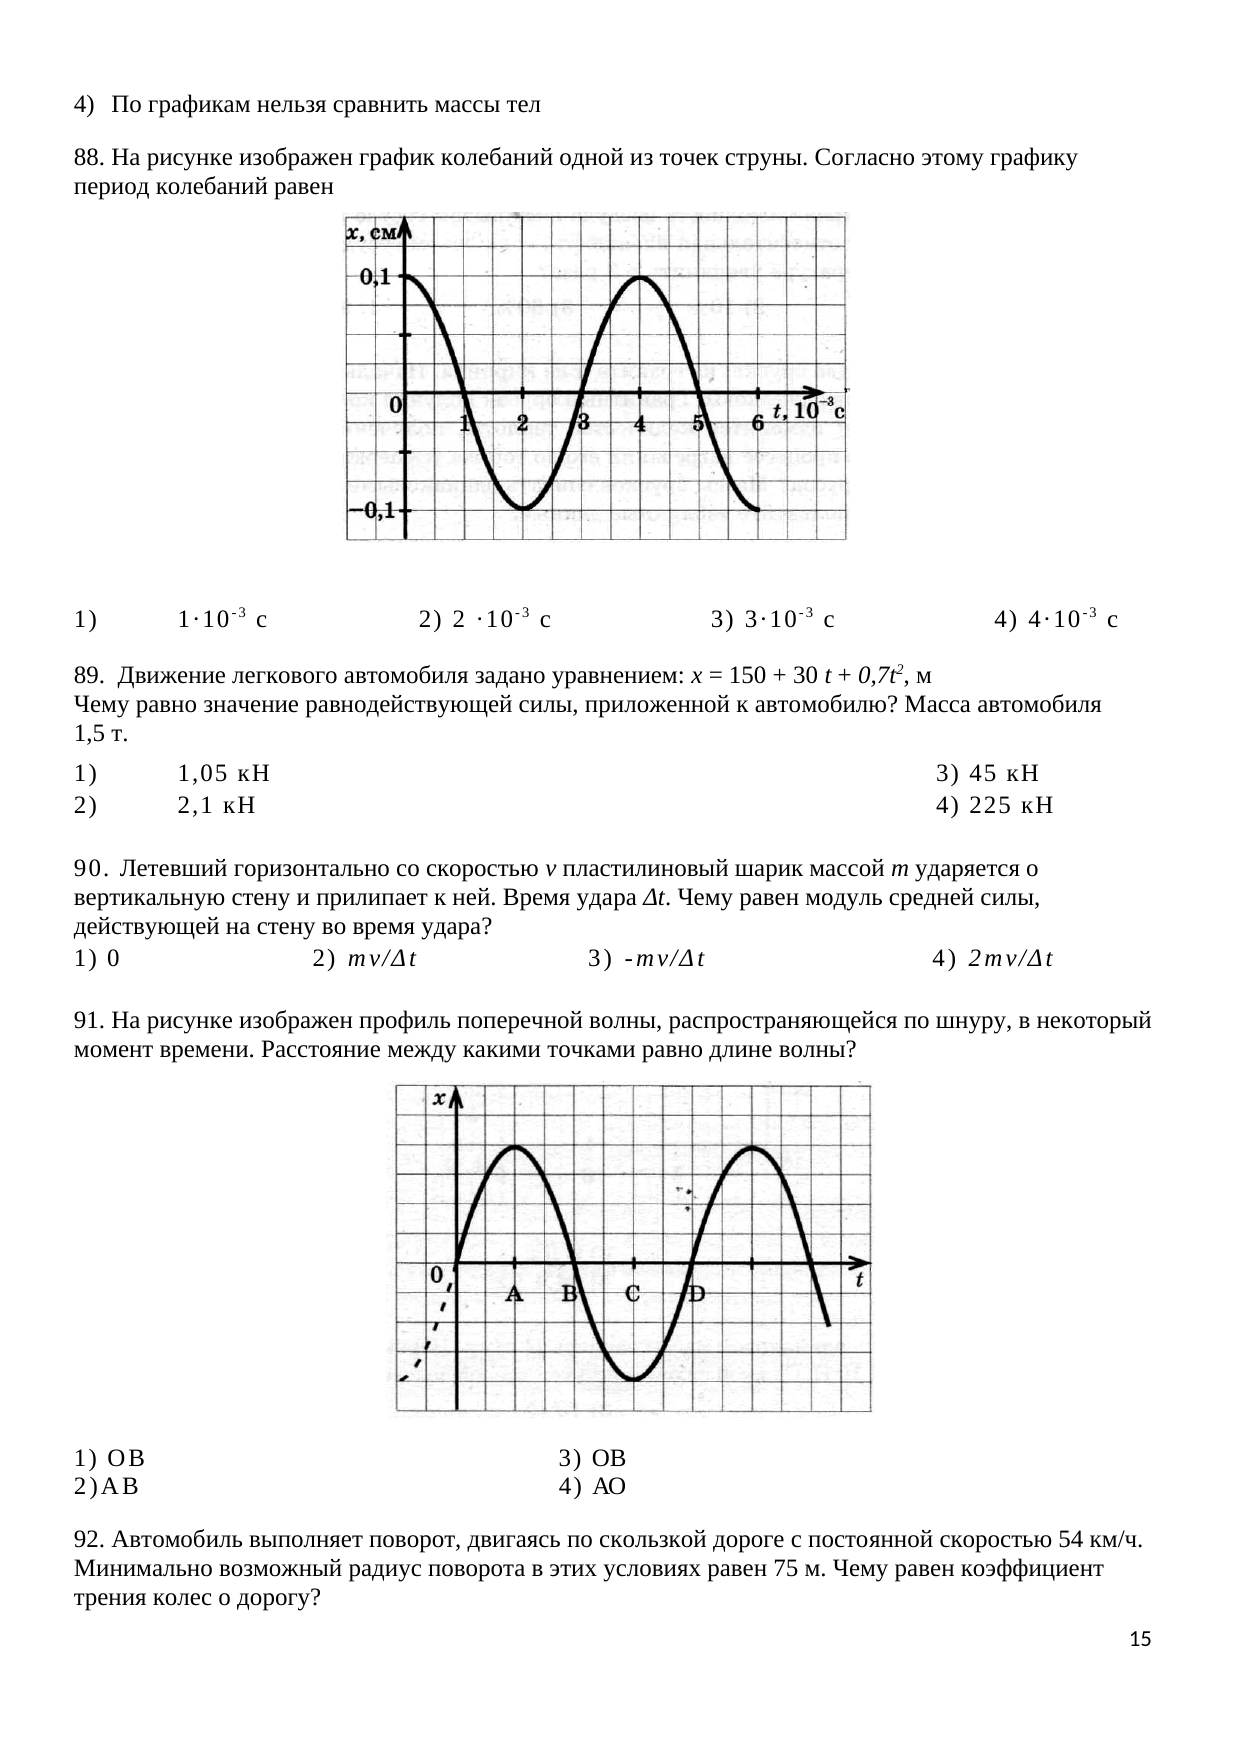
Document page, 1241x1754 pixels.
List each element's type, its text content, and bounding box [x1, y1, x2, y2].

list 1·10-3 с 2) 2 ·10-3 с 3) 3·10-3 с 4) 4·10-3 с [74, 606, 1152, 633]
text 89. Движение легкового автомобиля задано уравнением: х = 150 + 30 t + 0,7t2, м [74, 661, 1152, 689]
text 88. На рисунке изображен график колебаний одной из точек струны. Согласно этому графику период колебаний равен [74, 142, 1152, 200]
picture [386, 1081, 876, 1418]
text 90. Летевший горизонтально со скоростью v пластилиновый шарик массой m ударяется о вертикальную стену и прилипает к ней. Время удара Δt. Чему равен модуль средней силы, действующей на стену во время удара? [74, 853, 1152, 940]
list 1,05 кН 3) 45 кН [74, 758, 1152, 787]
list По графикам нельзя сравнить массы тел [74, 89, 1152, 117]
text 92. Автомобиль выполняет поворот, двигаясь по скользкой дороге с постоянной скоростью 54 км/ч. Минимально возможный радиус поворота в этих условиях равен 75 м. Чему равен коэффициент трения колес о дорогу? [74, 1524, 1152, 1611]
list 2,1 кН 4) 225 кН [74, 791, 1152, 819]
text Чему равно значение равнодействующей силы, приложенной к автомобилю? Масса автомобиля 1,5 т. [74, 689, 1152, 747]
text 2)АВ 4) АО [74, 1472, 1152, 1499]
text 1) 0 2) mv/Δt 3) -mv/Δt 4) 2mv/Δt [74, 945, 1152, 972]
text 91. На рисунке изображен профиль поперечной волны, распространяющейся по шнуру, в некоторый момент времени. Расстояние между какими точками равно длине волны? [74, 1005, 1152, 1063]
text 1) ОВ 3) ОВ [74, 1444, 1152, 1472]
